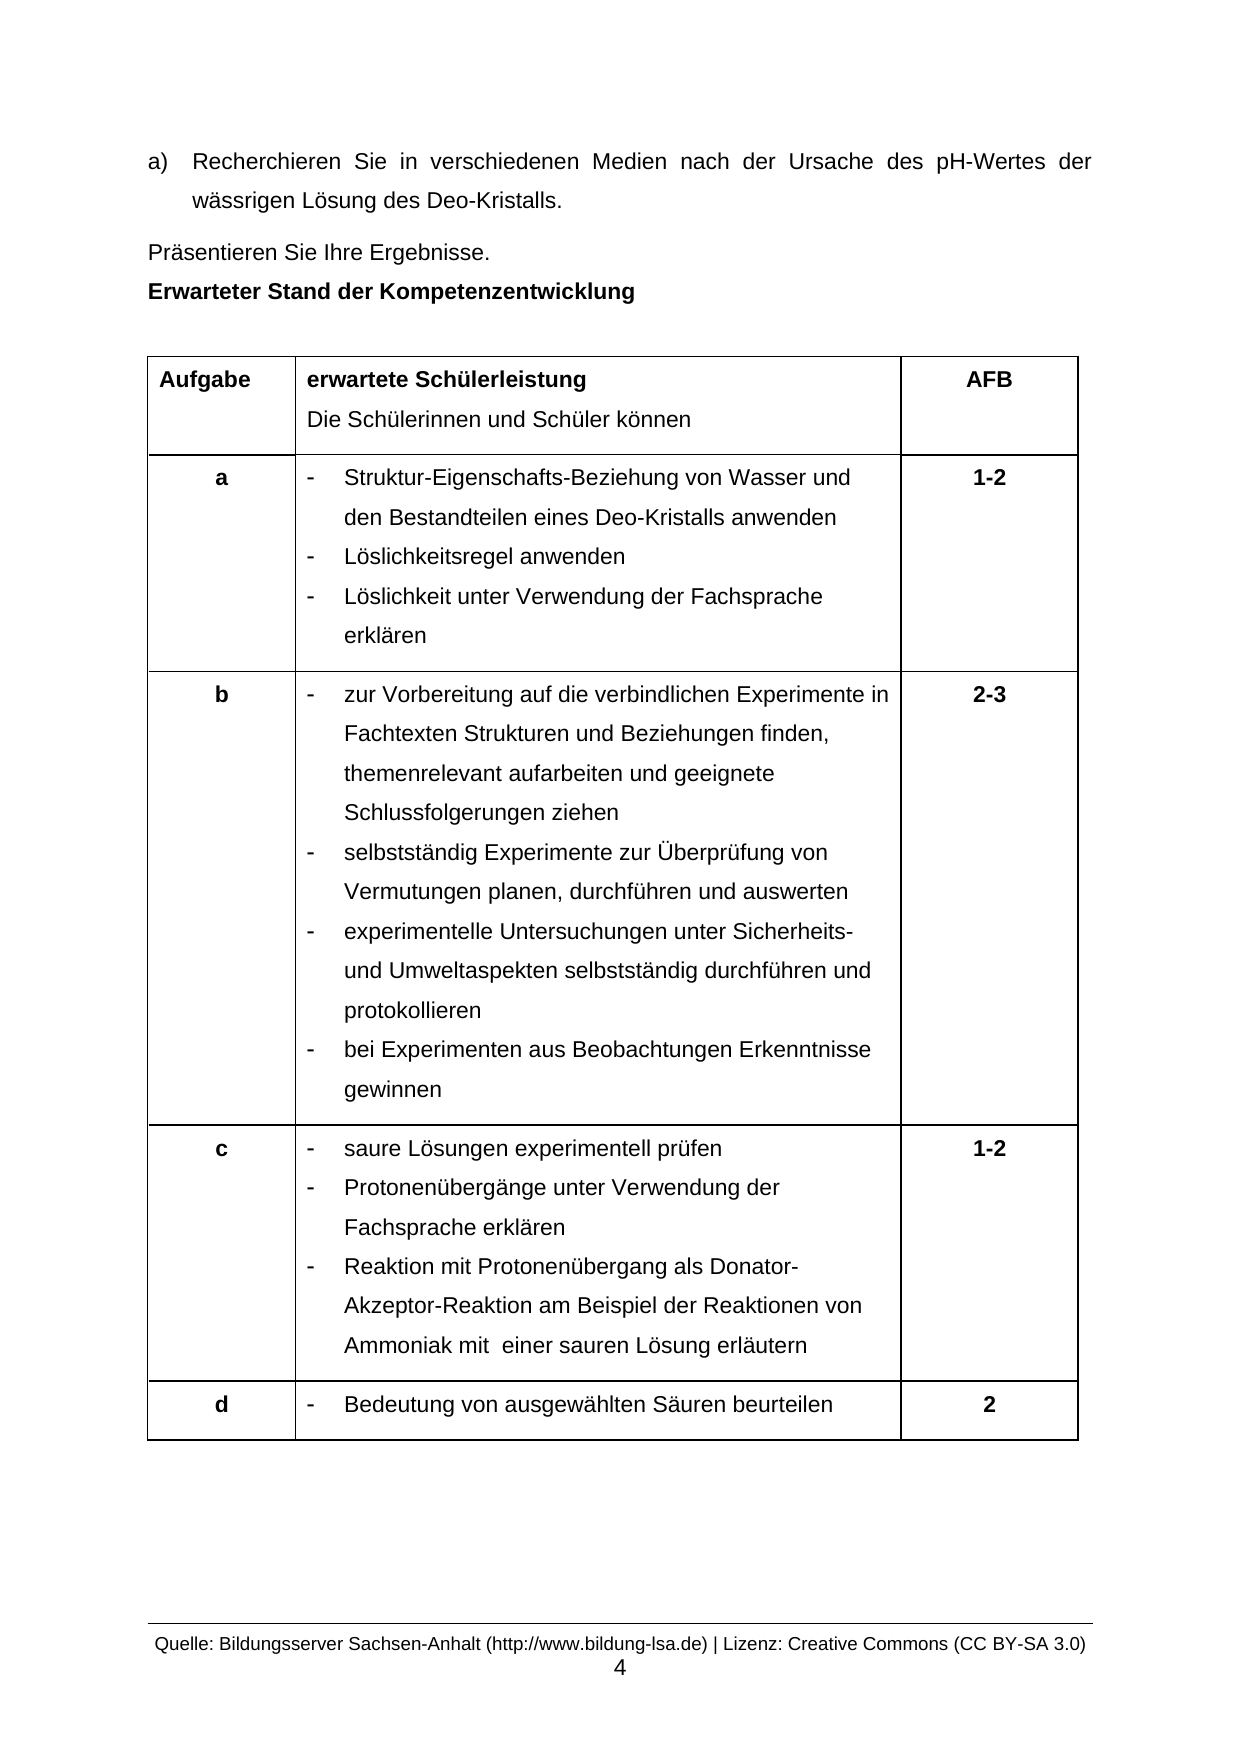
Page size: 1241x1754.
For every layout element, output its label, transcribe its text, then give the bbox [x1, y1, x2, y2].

text Präsentieren Sie Ihre Ergebnisse. [148, 239, 1093, 265]
table_cell 2 [902, 1382, 1077, 1439]
table_cell saure Lösungen experimentell prüfen Protonenübergänge unter Verwendung der Fachsprache erklären Reaktion mit Protonenübergang als Donator-Akzeptor-Reaktion am Beispiel der Reaktionen von Ammoniak mit einer sauren Lösung erläutern [296, 1126, 900, 1380]
table_cell Bedeutung von ausgewählten Säuren beurteilen [296, 1382, 900, 1439]
table_cell 1-2 [902, 1126, 1077, 1380]
table_cell c [148, 1125, 295, 1380]
text Erwarteter Stand der Kompetenzentwicklung [148, 278, 1093, 304]
table_cell b [148, 672, 295, 1124]
table_cell d [148, 1381, 295, 1439]
table_cell Struktur-Eigenschafts-Beziehung von Wasser und den Bestandteilen eines Deo-Kristalls anwenden Löslichkeitsregel anwenden Löslichkeit unter Verwendung der Fachsprache erklären [296, 455, 900, 671]
table_header erwartete Schülerleistung Die Schülerinnen und Schüler können [296, 357, 900, 454]
table_cell 2-3 [902, 672, 1077, 1124]
table_cell a [148, 455, 295, 671]
table_cell 1-2 [902, 456, 1077, 671]
list Recherchieren Sie in verschiedenen Medien nach der Ursache des pH-Wertes der wässrigen Lösung des Deo-Kristalls. [148, 148, 1093, 213]
table_header AFB [902, 357, 1077, 454]
table_cell zur Vorbereitung auf die verbindlichen Experimente in Fachtexten Strukturen und Beziehungen finden, themenrelevant aufarbeiten und geeignete Schlussfolgerungen ziehen selbstständig Experimente zur Überprüfung von Vermutungen planen, durchführen und auswerten experimentelle Untersuchungen unter Sicherheits- und Umweltaspekten selbstständig durchführen und protokollieren bei Experimenten aus Beobachtungen Erkenntnisse gewinnen [296, 672, 900, 1124]
table_header Aufgabe [148, 357, 295, 454]
